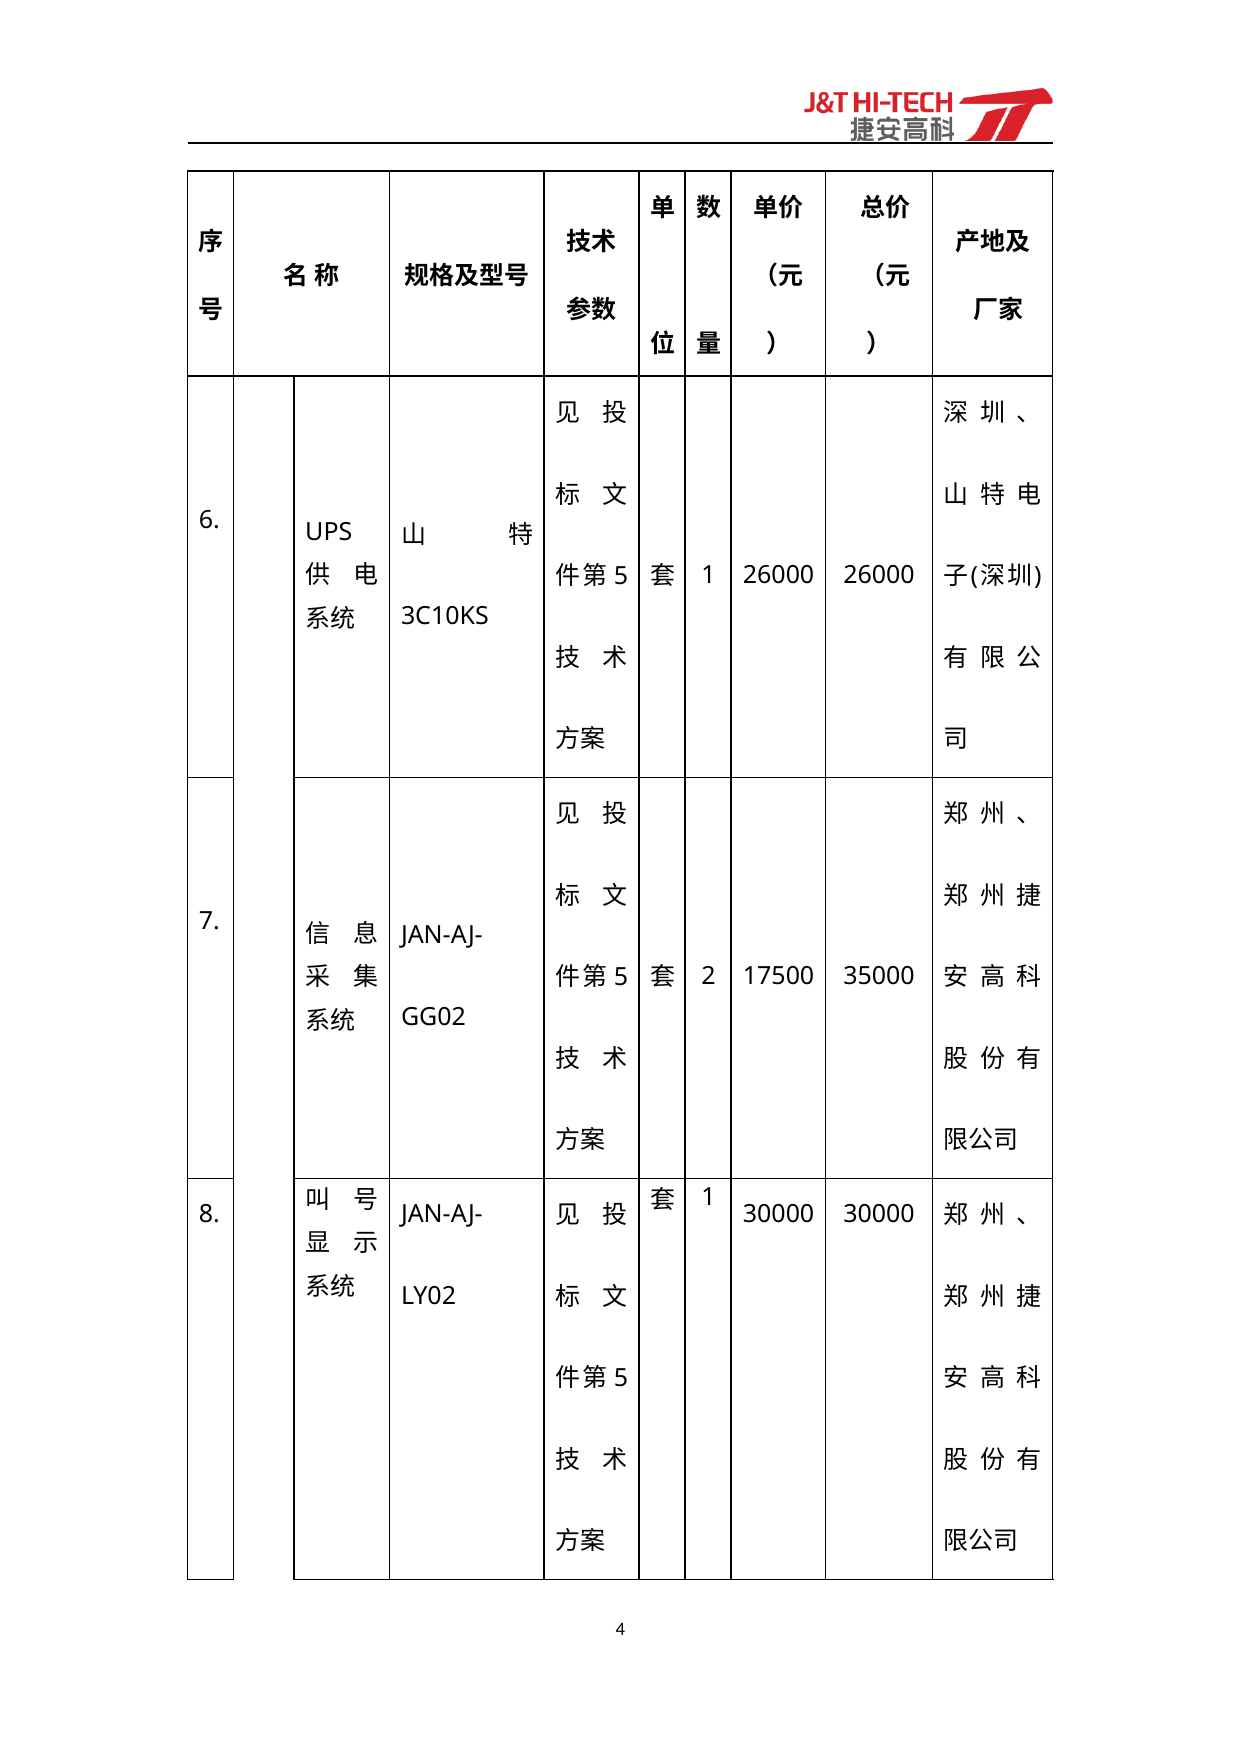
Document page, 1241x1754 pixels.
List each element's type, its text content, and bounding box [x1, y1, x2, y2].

table_cell 深圳、山特电子(深圳)有限公司 [933, 377, 1052, 776]
table_header 总价 （元） [826, 172, 932, 375]
table_cell 30000 [732, 1179, 825, 1578]
table_header 产地及厂家 [933, 172, 1052, 375]
table_cell 见投标文件第5技术方案 [545, 377, 638, 776]
table_cell 26000 [732, 377, 825, 776]
table_cell 30000 [826, 1179, 932, 1578]
table_cell 26000 [826, 377, 932, 776]
table_cell 2 [686, 778, 730, 1177]
table_cell 郑州、郑州捷安高科股份有限公司 [933, 778, 1052, 1177]
table_cell JAN-AJ-GG02 [390, 778, 543, 1177]
table_header 名 称 [234, 172, 389, 375]
table_cell 套 [640, 1179, 684, 1578]
table_header 单价（元） [732, 172, 825, 375]
table_cell 17500 [732, 778, 825, 1177]
table_cell [188, 1179, 233, 1578]
table_cell [188, 377, 233, 776]
table_cell 郑州、郑州捷安高科股份有限公司 [933, 1179, 1052, 1578]
table_header 数 量 [686, 172, 730, 375]
table_cell 见投标文件第5技术方案 [545, 778, 638, 1177]
table_header 技术参数 [545, 172, 638, 375]
table_header 规格及型号 [390, 172, 543, 375]
table_cell 1 [686, 1179, 730, 1578]
table_cell JAN-AJ-LY02 [390, 1179, 543, 1578]
table_cell 信息采集系统 [295, 778, 389, 1177]
table_cell UPS供电系统 [295, 377, 389, 776]
picture [804, 88, 1053, 141]
table_cell 叫号显示系统 [295, 1179, 389, 1578]
table_header 单 位 [640, 172, 684, 375]
table_cell [188, 778, 233, 1177]
table_cell 35000 [826, 778, 932, 1177]
table_cell 套 [640, 778, 684, 1177]
table_header 序号 [188, 172, 233, 375]
table_cell 山特3C10KS [390, 377, 543, 776]
table_cell 见投标文件第5技术方案 [545, 1179, 638, 1578]
table_cell 套 [640, 377, 684, 776]
table_cell 1 [686, 377, 730, 776]
